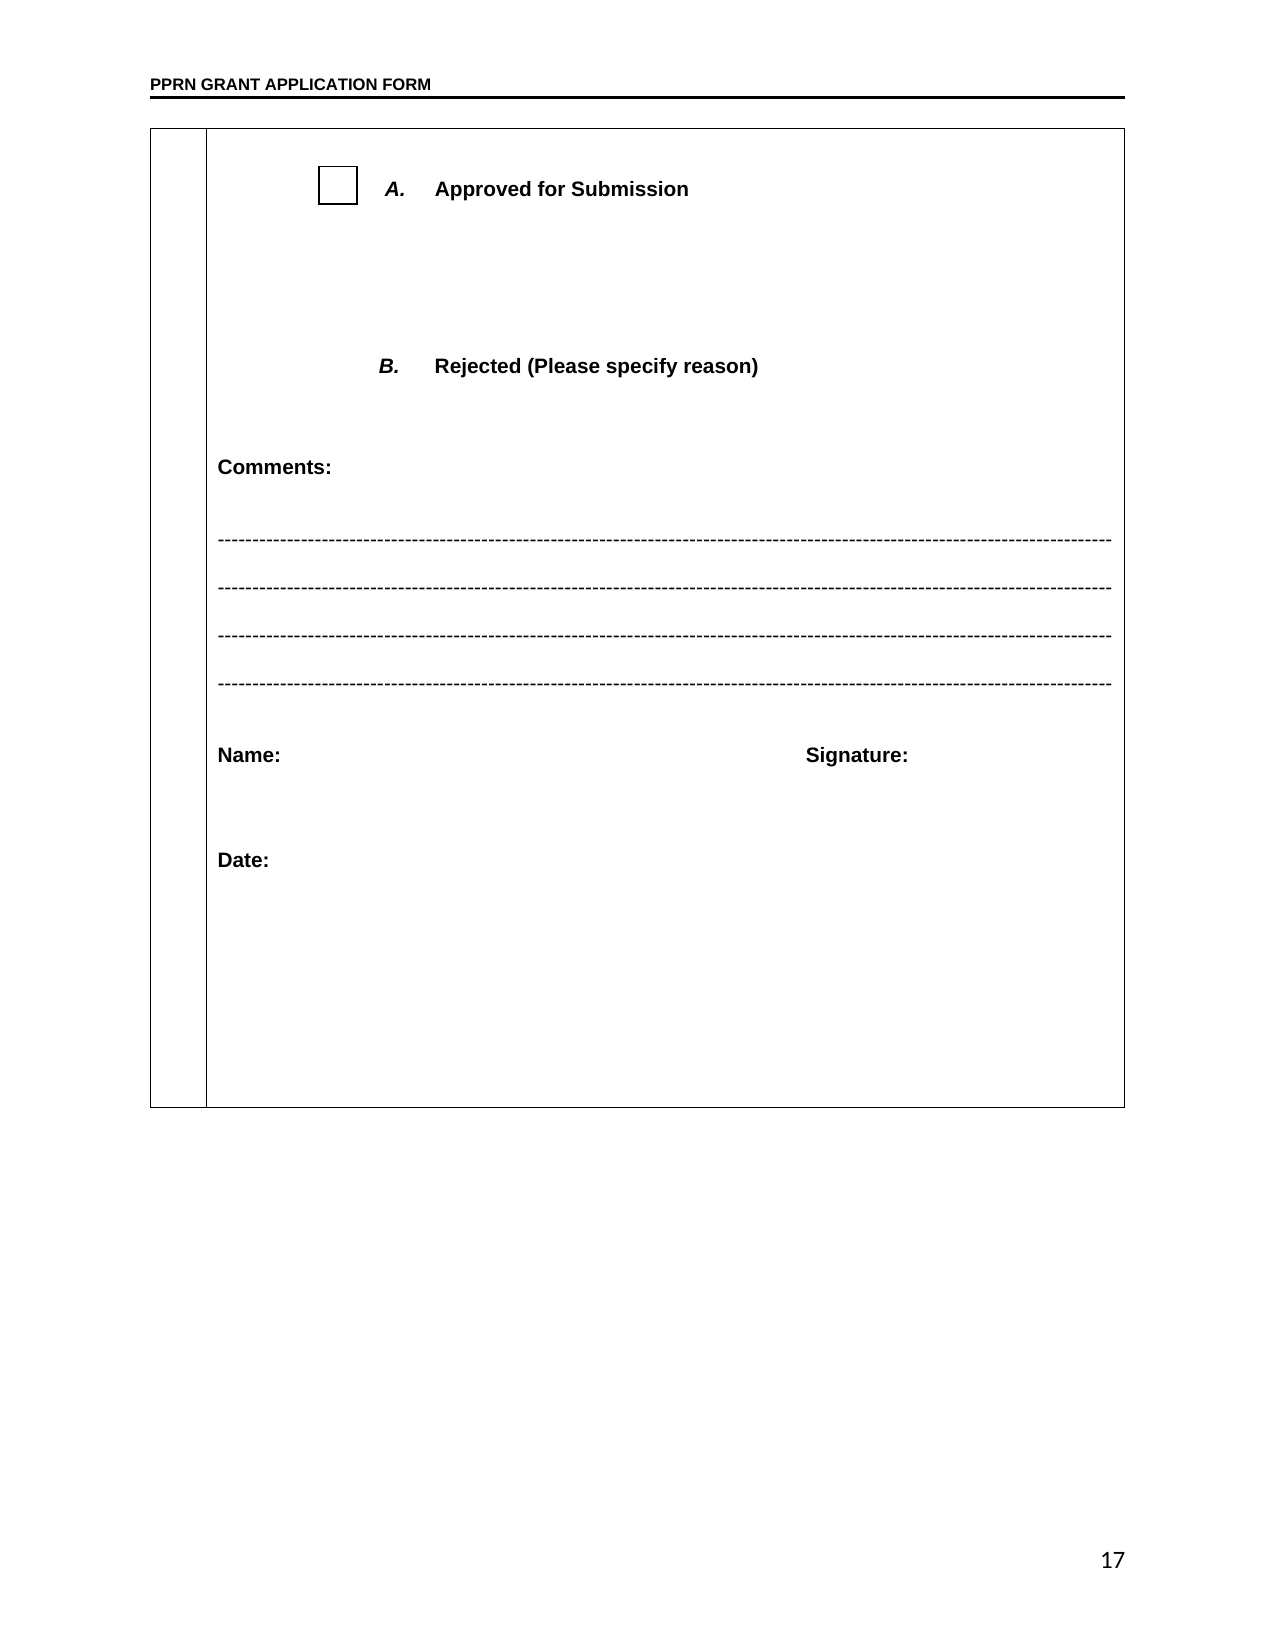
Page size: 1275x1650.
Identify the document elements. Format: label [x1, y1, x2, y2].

table_cell [151, 129, 206, 1107]
table_cell [207, 129, 1124, 1107]
